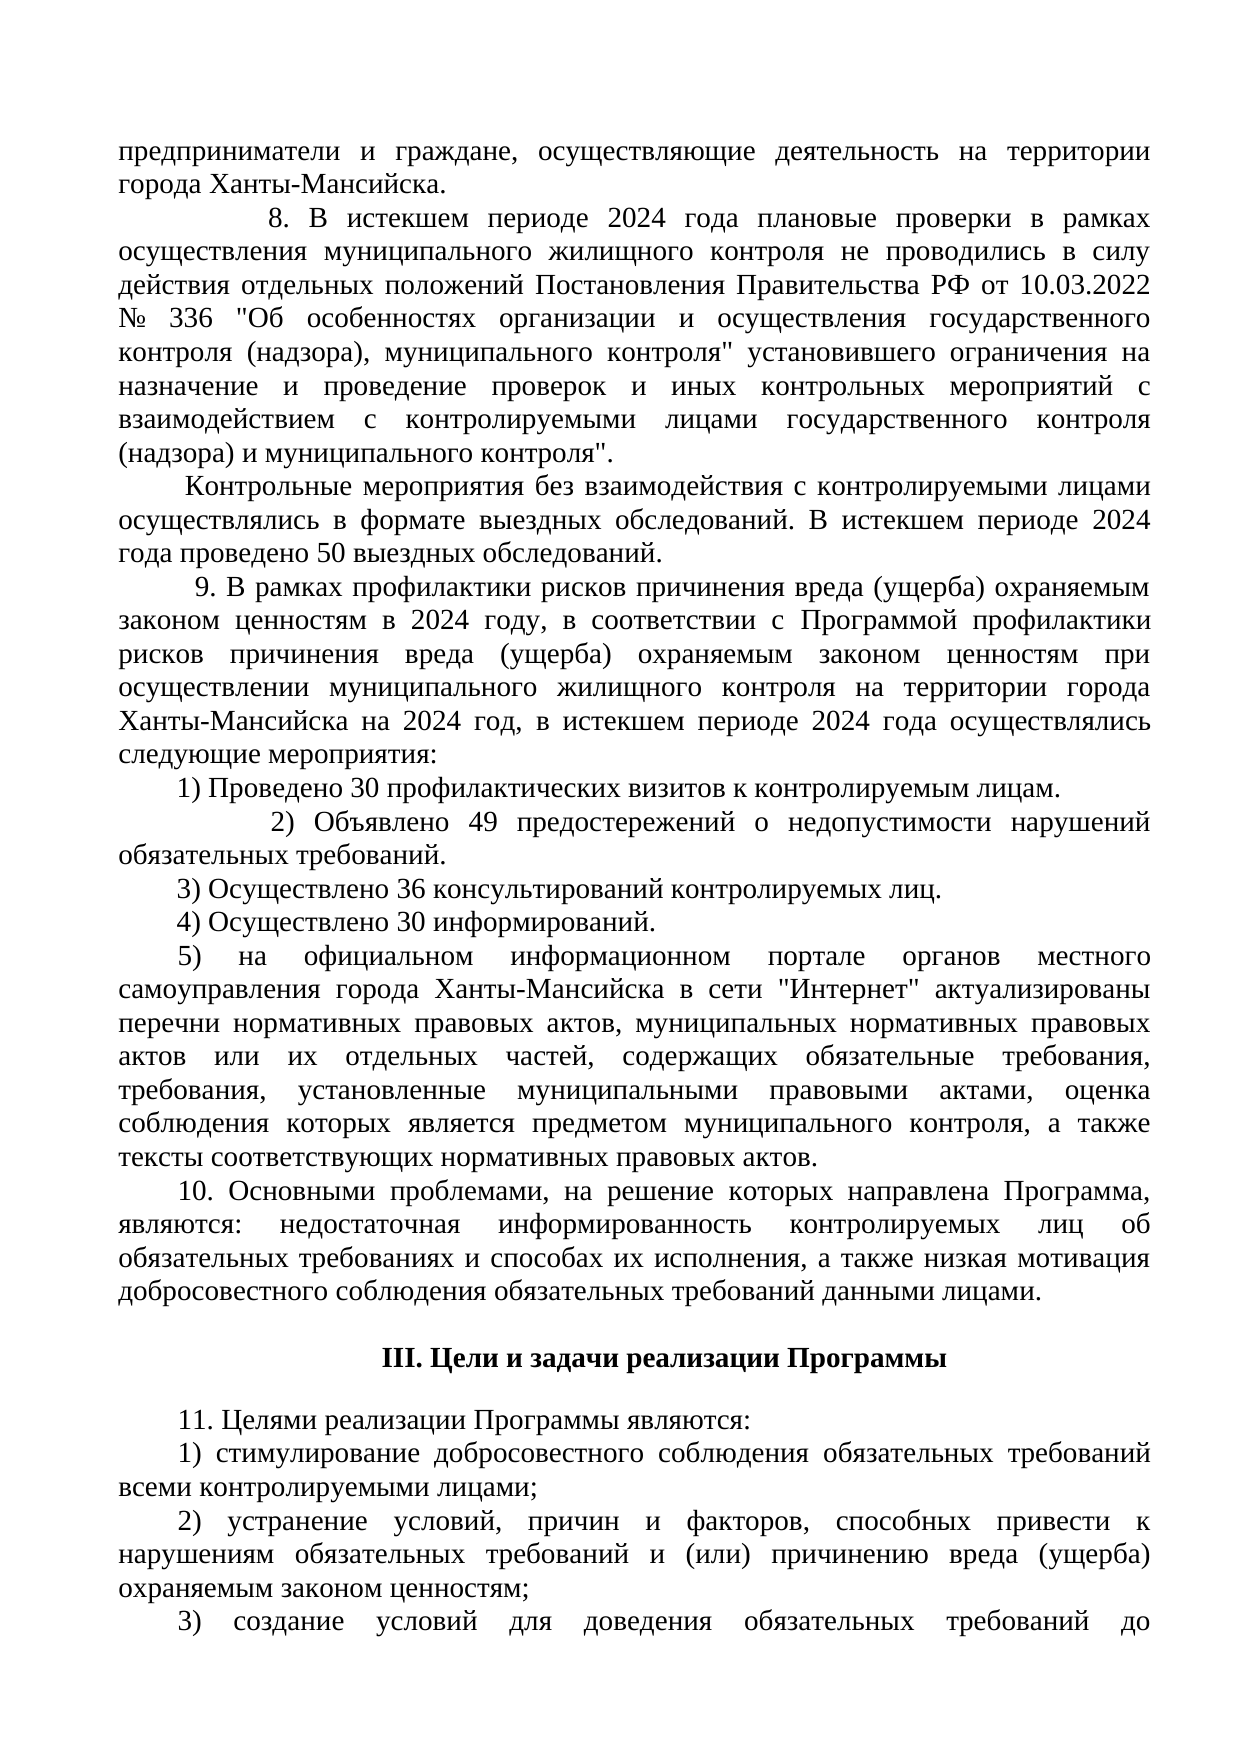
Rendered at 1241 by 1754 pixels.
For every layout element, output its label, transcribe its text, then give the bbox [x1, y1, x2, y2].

text III. Цели и задачи реализации Программы [118, 1340, 1152, 1374]
text 10. Основными проблемами, на решение которых направлена Программа, являются: недостаточная информированность контролируемых лиц об обязательных требованиях и способах их исполнения, а также низкая мотивация добросовестного соблюдения обязательных требований данными лицами. [118, 1173, 1152, 1307]
text 9. В рамках профилактики рисков причинения вреда (ущерба) охраняемым законом ценностям в 2024 году, в соответствии с Программой профилактики рисков причинения вреда (ущерба) охраняемым законом ценностям при осуществлении муниципального жилищного контроля на территории города Ханты-Мансийска на 2024 год, в истекшем периоде 2024 года осуществлялись следующие мероприятия: [118, 569, 1152, 770]
text Контрольные мероприятия без взаимодействия с контролируемыми лицами осуществлялись в формате выездных обследований. В истекшем периоде 2024 года проведено 50 выездных обследований. [118, 468, 1152, 569]
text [118, 1603, 1152, 1637]
text 1) стимулирование добросовестного соблюдения обязательных требований всеми контролируемыми лицами; [118, 1436, 1152, 1503]
text 4) Осуществлено 30 информирований. [118, 904, 1152, 938]
text 1) Проведено 30 профилактических визитов к контролируемым лицам. [118, 770, 1152, 804]
text 3) Осуществлено 36 консультирований контролируемых лиц. [118, 871, 1152, 904]
text 11. Целями реализации Программы являются: [118, 1402, 1152, 1436]
text 2) Объявлено 49 предостережений о недопустимости нарушений обязательных требований. [118, 804, 1152, 871]
text 8. В истекшем периоде 2024 года плановые проверки в рамках осуществления муниципального жилищного контроля не проводились в силу действия отдельных положений Постановления Правительства РФ от 10.03.2022 № 336 "Об особенностях организации и осуществления государственного контроля (надзора), муниципального контроля" установившего ограничения на назначение и проведение проверок и иных контрольных мероприятий с взаимодействием с контролируемыми лицами государственного контроля (надзора) и муниципального контроля". [118, 200, 1152, 468]
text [118, 133, 1152, 200]
text 2) устранение условий, причин и факторов, способных привести к нарушениям обязательных требований и (или) причинению вреда (ущерба) охраняемым законом ценностям; [118, 1503, 1152, 1603]
text 5) на официальном информационном портале органов местного самоуправления города Ханты-Мансийска в сети "Интернет" актуализированы перечни нормативных правовых актов, муниципальных нормативных правовых актов или их отдельных частей, содержащих обязательные требования, требования, установленные муниципальными правовыми актами, оценка соблюдения которых является предметом муниципального контроля, а также тексты соответствующих нормативных правовых актов. [118, 938, 1152, 1173]
